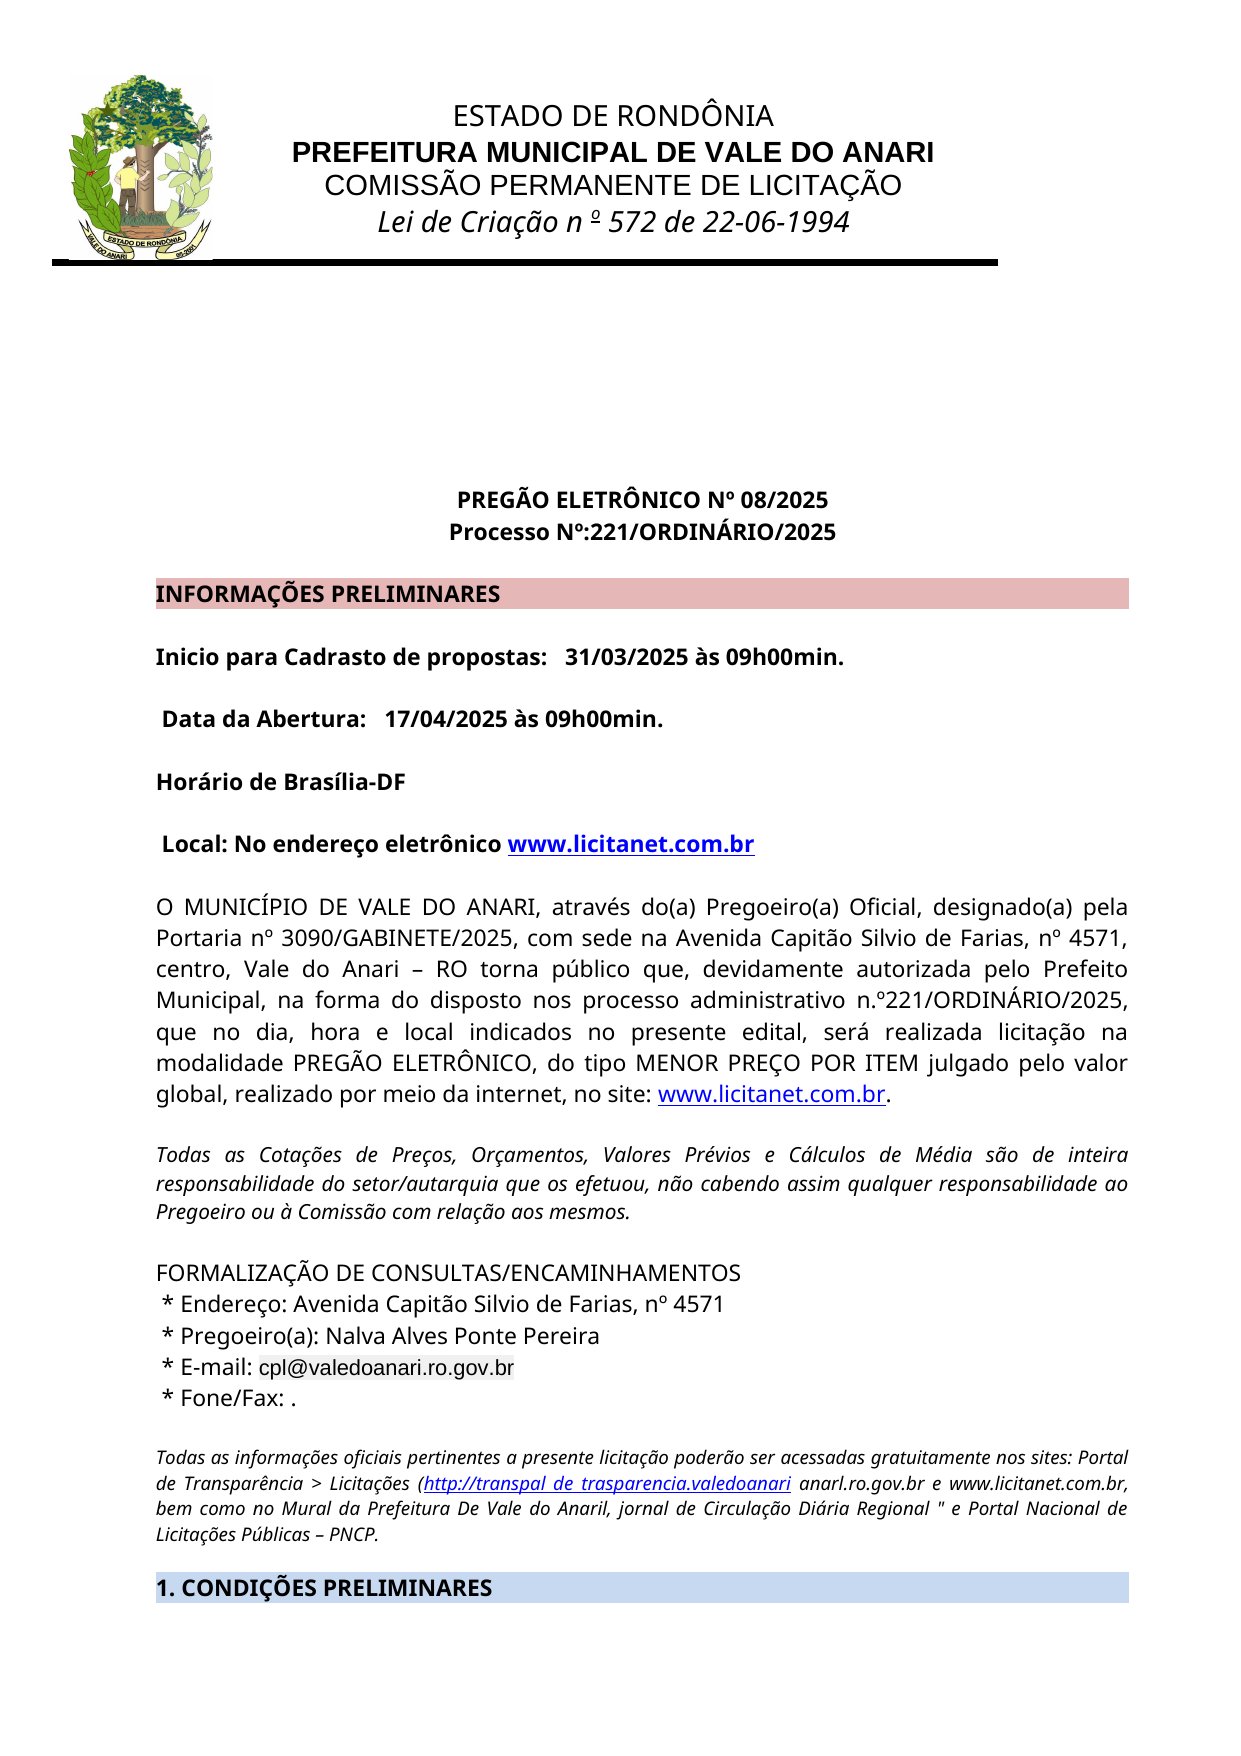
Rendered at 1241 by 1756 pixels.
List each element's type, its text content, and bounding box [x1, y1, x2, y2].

text INFORMAÇÕES PRELIMINARES [156, 578, 1129, 609]
text Local: No endereço eletrônico www.licitanet.com.br [156, 828, 1129, 859]
text Inicio para Cadrasto de propostas: 31/03/2025 às 09h00min. [156, 641, 1129, 672]
text Data da Abertura: 17/04/2025 às 09h00min. [156, 703, 1129, 734]
text FORMALIZAÇÃO DE CONSULTAS/ENCAMINHAMENTOS [156, 1257, 1129, 1288]
text O MUNICÍPIO DE VALE DO ANARI, através do(a) Pregoeiro(a) Oficial, designado(a) pela Portaria nº 3090/GABINETE/2025, com sede na Avenida Capitão Silvio de Farias, nº 4571, centro, Vale do Anari – RO torna público que, devidamente autorizada pelo Prefeito Municipal, na forma do disposto nos processo administrativo n.º221/ORDINÁRIO/2025, que no dia, hora e local indicados no presente edital, será realizada licitação na modalidade PREGÃO ELETRÔNICO, do tipo MENOR PREÇO POR ITEM julgado pelo valor global, realizado por meio da internet, no site: www.licitanet.com.br. [156, 891, 1129, 1109]
text * Endereço: Avenida Capitão Silvio de Farias, nº 4571 [156, 1288, 1129, 1320]
text Todas as Cotações de Preços, Orçamentos, Valores Prévios e Cálculos de Média são de inteira responsabilidade do setor/autarquia que os efetuou, não cabendo assim qualquer responsabilidade ao Pregoeiro ou à Comissão com relação aos mesmos. [156, 1141, 1129, 1226]
text * Pregoeiro(a): Nalva Alves Ponte Pereira [156, 1320, 1129, 1351]
text Processo Nº:221/ORDINÁRIO/2025 [156, 516, 1129, 547]
text * Fone/Fax: . [156, 1382, 1129, 1413]
text * E-mail: cpl@valedoanari.ro.gov.br [156, 1351, 1129, 1382]
text PREGÃO ELETRÔNICO Nº 08/2025 [156, 484, 1129, 516]
text 1. CONDIÇÕES PRELIMINARES [156, 1572, 1129, 1603]
text Horário de Brasília-DF [156, 766, 1129, 797]
picture [68, 75, 213, 260]
text Todas as informações oficiais pertinentes a presente licitação poderão ser acessadas gratuitamente nos sites: Portal de Transparência > Licitações (http://transpal de trasparencia.valedoanari anarl.ro.gov.br e www.licitanet.com.br, bem como no Mural da Prefeitura De Vale do Anaril, jornal de Circulação Diária Regional " e Portal Nacional de Licitações Públicas – PNCP. [156, 1445, 1129, 1547]
